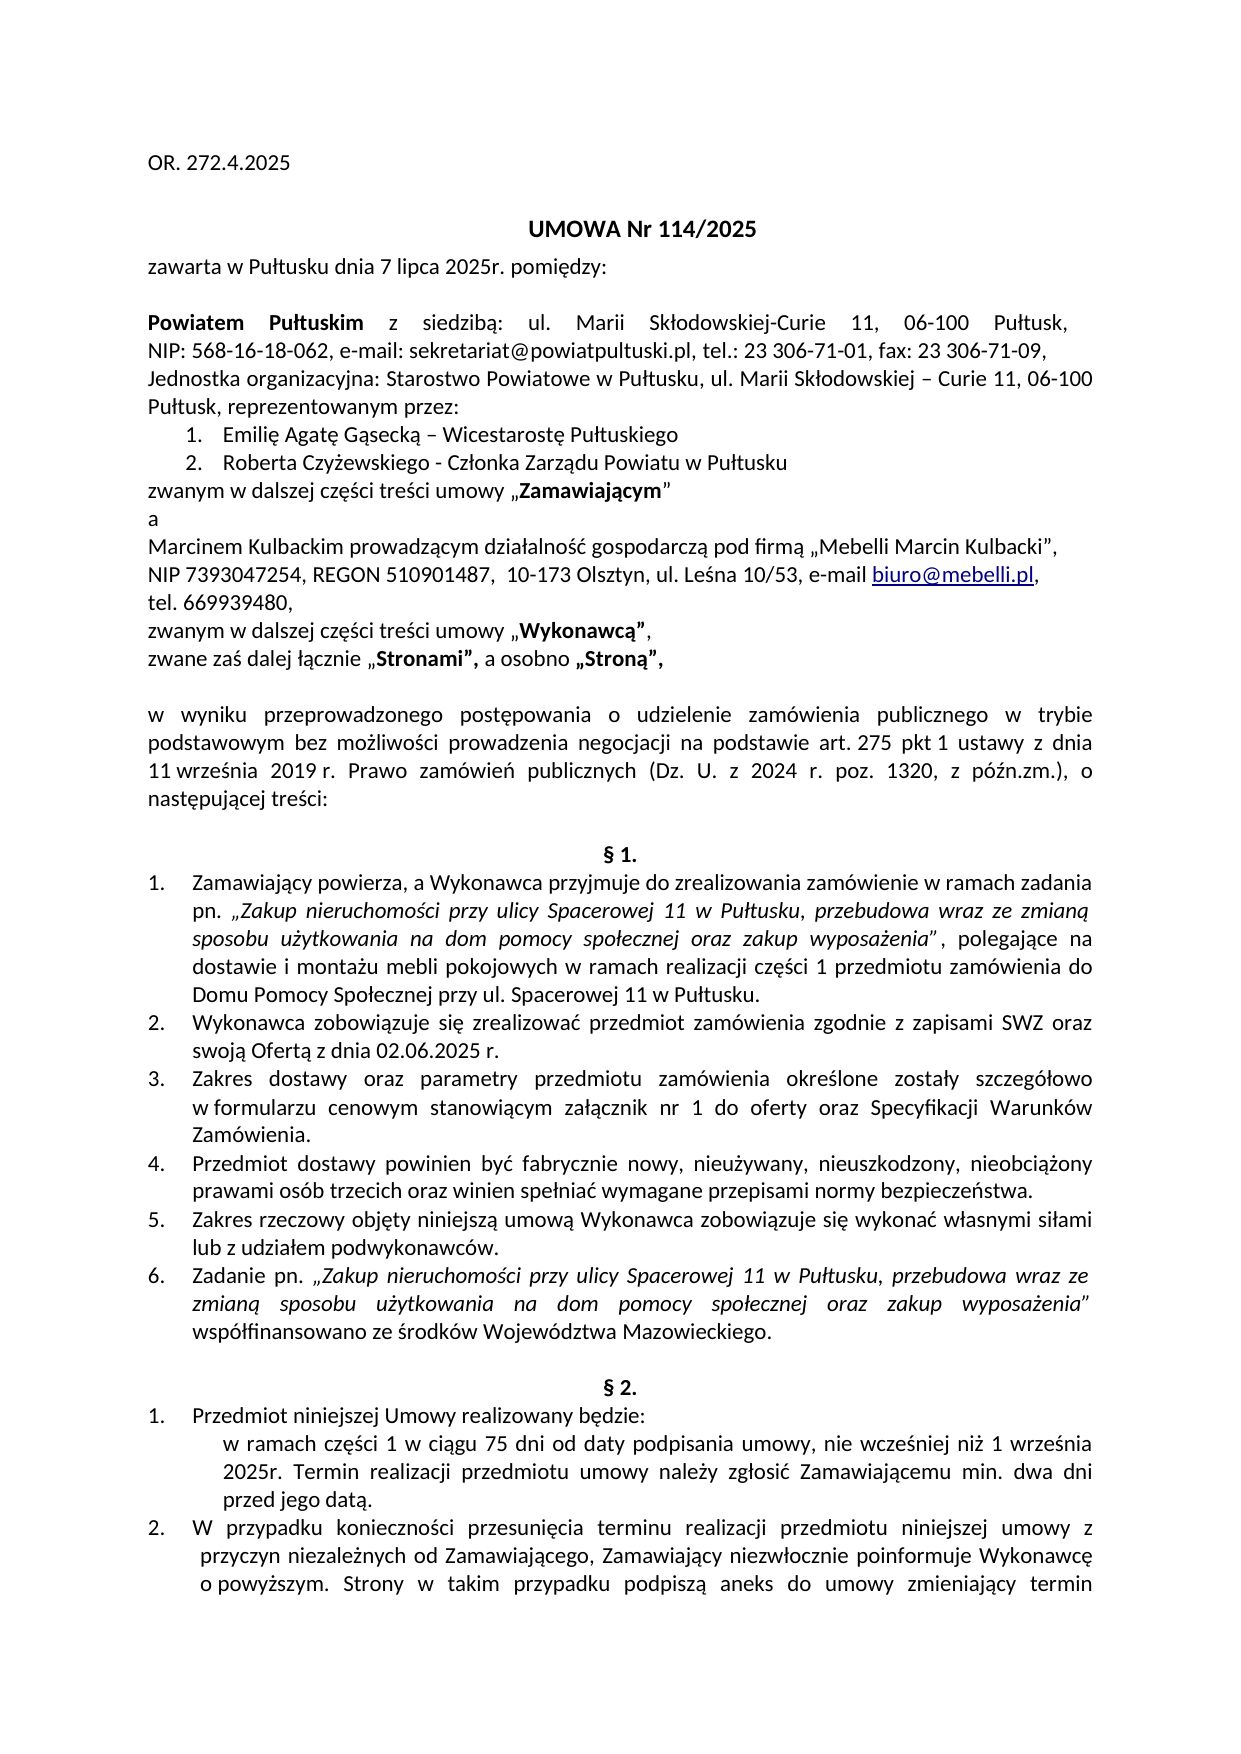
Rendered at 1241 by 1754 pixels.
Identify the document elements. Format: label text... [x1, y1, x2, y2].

list Zamawiający powierza, a Wykonawca przyjmuje do zrealizowania zamówienie w ramach zadania pn. „Zakup nieruchomości przy ulicy Spacerowej 11 w Pułtusku, przebudowa wraz ze zmianą sposobu użytkowania na dom pomocy społecznej oraz zakup wyposażenia”, polegające na dostawie i montażu mebli pokojowych w ramach realizacji części 1 przedmiotu zamówienia do Domu Pomocy Społecznej przy ul. Spacerowej 11 w Pułtusku. [148, 868, 1093, 1008]
list Roberta Czyżewskiego - Członka Zarządu Powiatu w Pułtusku [185, 448, 1093, 476]
list Emilię Agatę Gąsecką – Wicestarostę Pułtuskiego [185, 420, 1093, 448]
text zwanym w dalszej części treści umowy „Wykonawcą”, [148, 616, 1093, 644]
list Zadanie pn. „Zakup nieruchomości przy ulicy Spacerowej 11 w Pułtusku, przebudowa wraz ze zmianą sposobu użytkowania na dom pomocy społecznej oraz zakup wyposażenia” współfinansowano ze środków Województwa Mazowieckiego. [148, 1261, 1093, 1345]
text zwanym w dalszej części treści umowy „Zamawiającym” [148, 476, 1093, 504]
text Powiatem Pułtuskim z siedzibą: ul. Marii Skłodowskiej-Curie 11, 06-100 Pułtusk, NIP: 568-16-18-062, e-mail: sekretariat@powiatpultuski.pl, tel.: 23 306-71-01, fax: 23 306-71-09, [148, 308, 1093, 364]
text Jednostka organizacyjna: Starostwo Powiatowe w Pułtusku, ul. Marii Skłodowskiej – Curie 11, 06-100 Pułtusk, reprezentowanym przez: [148, 364, 1093, 420]
list Przedmiot niniejszej Umowy realizowany będzie: [148, 1401, 1093, 1429]
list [148, 1513, 1093, 1597]
text w ramach części 1 w ciągu 75 dni od daty podpisania umowy, nie wcześniej niż 1 września 2025r. Termin realizacji przedmiotu umowy należy zgłosić Zamawiającemu min. dwa dni przed jego datą. [223, 1429, 1093, 1513]
text § 2. [148, 1373, 1093, 1401]
text § 1. [148, 840, 1093, 868]
text zwane zaś dalej łącznie „Stronami”, a osobno „Stroną”, [148, 644, 1093, 672]
list Zakres rzeczowy objęty niniejszą umową Wykonawca zobowiązuje się wykonać własnymi siłami lub z udziałem podwykonawców. [148, 1205, 1093, 1261]
list Wykonawca zobowiązuje się zrealizować przedmiot zamówienia zgodnie z zapisami SWZ oraz swoją Ofertą z dnia 02.06.2025 r. [148, 1008, 1093, 1064]
list Zakres dostawy oraz parametry przedmiotu zamówienia określone zostały szczegółowo w formularzu cenowym stanowiącym załącznik nr 1 do oferty oraz Specyfikacji Warunków Zamówienia. [148, 1064, 1093, 1149]
list Przedmiot dostawy powinien być fabrycznie nowy, nieużywany, nieuszkodzony, nieobciążony prawami osób trzecich oraz winien spełniać wymagane przepisami normy bezpieczeństwa. [148, 1149, 1093, 1205]
subtitle UMOWA Nr 114/2025 [193, 213, 1093, 244]
text w wyniku przeprowadzonego postępowania o udzielenie zamówienia publicznego w trybie podstawowym bez możliwości prowadzenia negocjacji na podstawie art. 275 pkt 1 ustawy z dnia 11 września 2019 r. Prawo zamówień publicznych (Dz. U. z 2024 r. poz. 1320, z późn.zm.), o następującej treści: [148, 700, 1093, 812]
text a [148, 504, 1093, 532]
text Marcinem Kulbackim prowadzącym działalność gospodarczą pod firmą „Mebelli Marcin Kulbacki”, NIP 7393047254, REGON 510901487, 10-173 Olsztyn, ul. Leśna 10/53, e-mail biuro@mebelli.pl, tel. 669939480, [148, 532, 1093, 616]
text zawarta w Pułtusku dnia 7 lipca 2025r. pomiędzy: [148, 252, 1093, 280]
text OR. 272.4.2025 [148, 148, 1093, 176]
